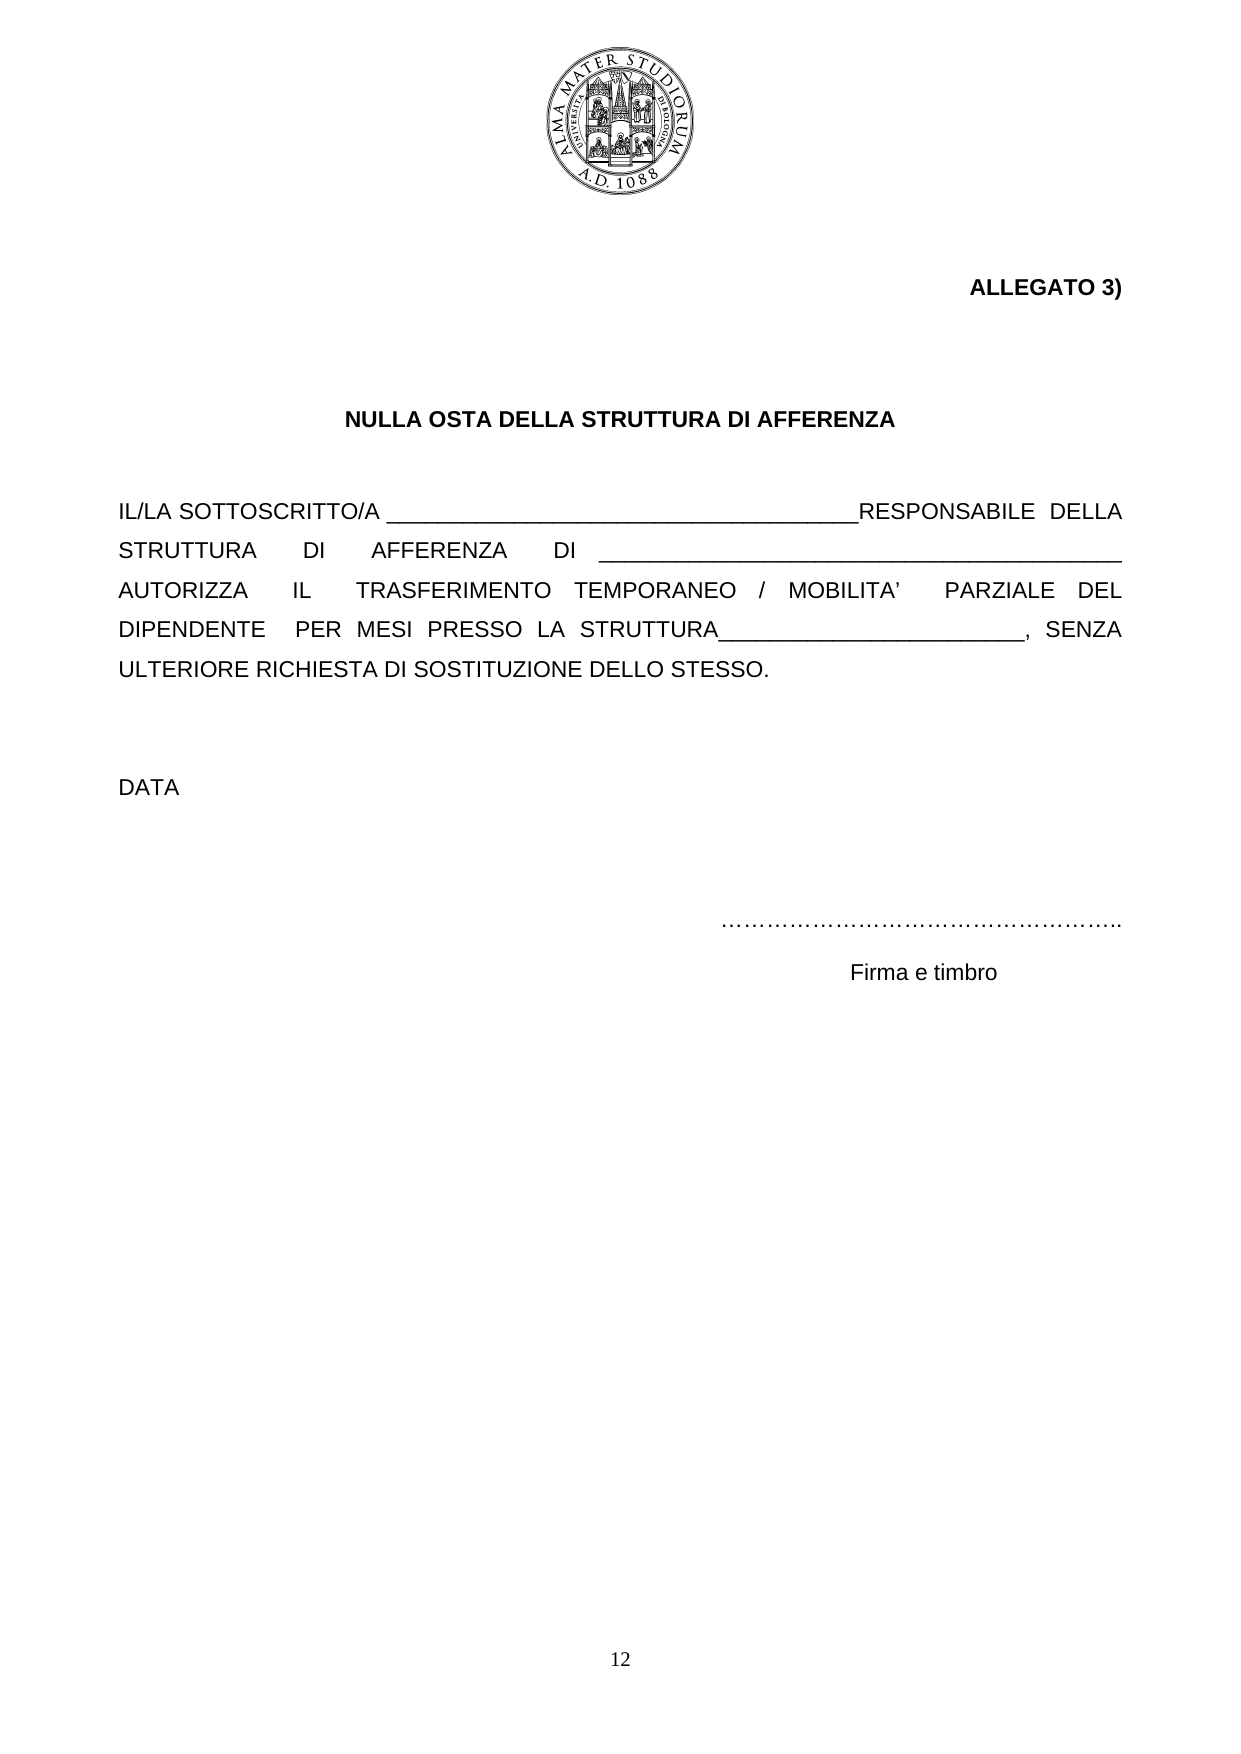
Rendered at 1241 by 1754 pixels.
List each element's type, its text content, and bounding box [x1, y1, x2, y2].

text IL/LA SOTTOSCRITTO/A _____________________________________RESPONSABILE DELLA STRUTTURA DI AFFERENZA DI _________________________________________ AUTORIZZA IL TRASFERIMENTO TEMPORANEO / MOBILITA’ PARZIALE DEL DIPENDENTE PER MESI PRESSO LA STRUTTURA________________________, SENZA ULTERIORE RICHIESTA DI SOSTITUZIONE DELLO STESSO. [118, 498, 1122, 682]
picture [546, 47, 694, 195]
text NULLA OSTA DELLA STRUTTURA DI AFFERENZA [118, 406, 1122, 432]
text Firma e timbro [118, 959, 1122, 985]
text …………………………………………….. [118, 906, 1122, 932]
text DATA [118, 774, 1122, 801]
text ALLEGATO 3) [118, 274, 1122, 300]
